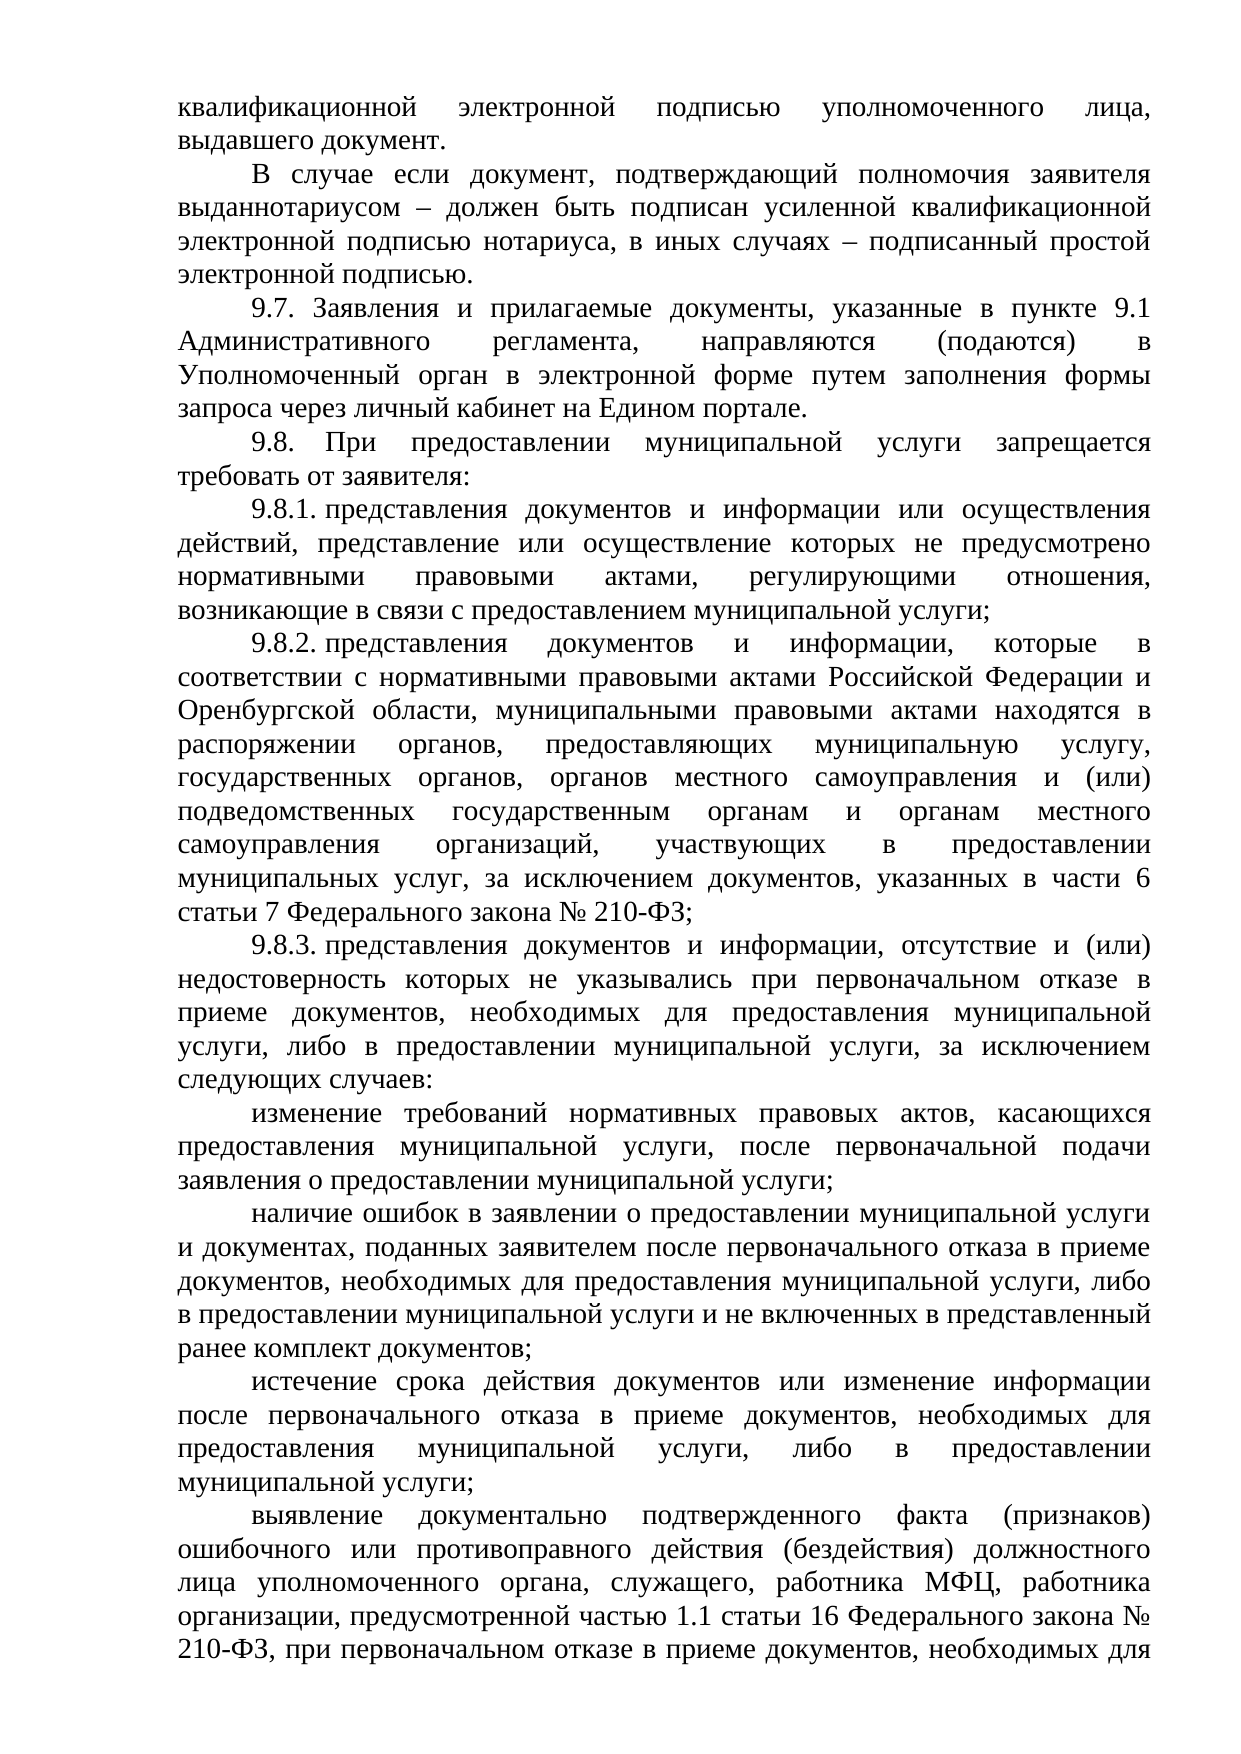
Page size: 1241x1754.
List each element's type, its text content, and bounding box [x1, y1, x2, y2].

text В случае если документ, подтверждающий полномочия заявителя выданнотариусом – должен быть подписан усиленной квалификационной электронной подписью нотариуса, в иных случаях – подписанный простой электронной подписью. [177, 156, 1152, 290]
text 9.8.3. представления документов и информации, отсутствие и (или) недостоверность которых не указывались при первоначальном отказе в приеме документов, необходимых для предоставления муниципальной услуги, либо в предоставлении муниципальной услуги, за исключением следующих случаев: [177, 927, 1152, 1095]
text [177, 89, 1152, 156]
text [177, 1497, 1152, 1665]
text 9.7. Заявления и прилагаемые документы, указанные в пункте 9.1 Административного регламента, направляются (подаются) в Уполномоченный орган в электронной форме путем заполнения формы запроса через личный кабинет на Едином портале. [177, 290, 1152, 424]
text изменение требований нормативных правовых актов, касающихся предоставления муниципальной услуги, после первоначальной подачи заявления о предоставлении муниципальной услуги; [177, 1095, 1152, 1196]
text истечение срока действия документов или изменение информации после первоначального отказа в приеме документов, необходимых для предоставления муниципальной услуги, либо в предоставлении муниципальной услуги; [177, 1363, 1152, 1497]
text 9.8. При предоставлении муниципальной услуги запрещается требовать от заявителя: [177, 424, 1152, 491]
text наличие ошибок в заявлении о предоставлении муниципальной услуги и документах, поданных заявителем после первоначального отказа в приеме документов, необходимых для предоставления муниципальной услуги, либо в предоставлении муниципальной услуги и не включенных в представленный ранее комплект документов; [177, 1196, 1152, 1363]
text 9.8.1. представления документов и информации или осуществления действий, представление или осуществление которых не предусмотрено нормативными правовыми актами, регулирующими отношения, возникающие в связи с предоставлением муниципальной услуги; [177, 491, 1152, 625]
text 9.8.2. представления документов и информации, которые в соответствии с нормативными правовыми актами Российской Федерации и Оренбургской области, муниципальными правовыми актами находятся в распоряжении органов, предоставляющих муниципальную услугу, государственных органов, органов местного самоуправления и (или) подведомственных государственным органам и органам местного самоуправления организаций, участвующих в предоставлении муниципальных услуг, за исключением документов, указанных в части 6 статьи 7 Федерального закона № 210-ФЗ; [177, 625, 1152, 927]
